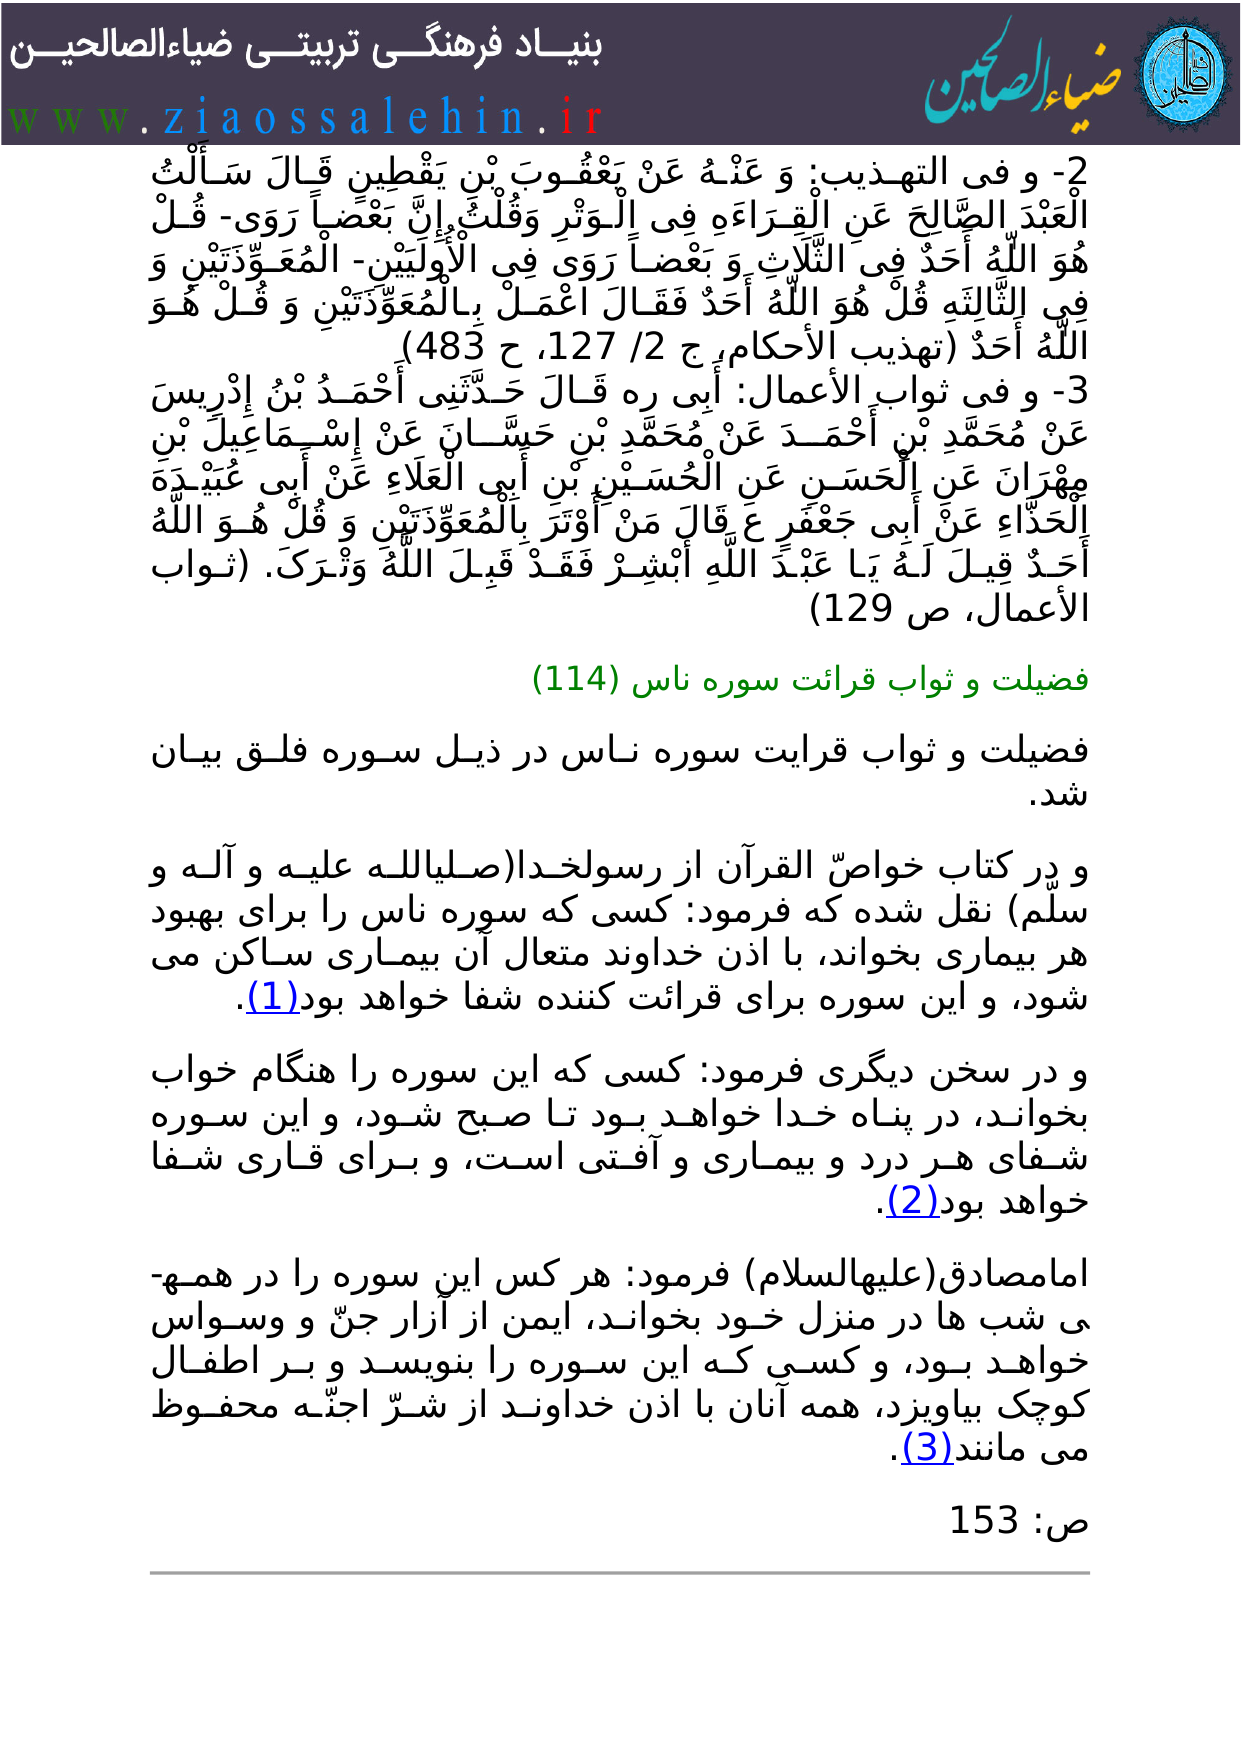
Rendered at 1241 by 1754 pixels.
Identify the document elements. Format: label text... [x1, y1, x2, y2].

text فضیلت و ثواب قرایت سوره ناس در ذیل سوره فلق بیان شد. [150, 727, 1090, 814]
picture [1, 3, 1241, 145]
subtitle فضیلت و ثواب قرائت سوره ناس (114) [150, 659, 1090, 698]
text و در کتاب خواصّ القرآن از رسولخدا(صلیالله علیه و آله و سلّم) نقل شده که فرمود: کسی که سوره ناس را برای بهبود هر بیماری بخواند، با اذن خداوند متعال آن بیماری ساکن می شود، و این سوره برای قرائت کننده شفا خواهد بود(1). [150, 844, 1090, 1018]
text 3- و فی ثواب الأعمال: أَبِی ره قَالَ حَدَّثَنِی أَحْمَدُ بْنُ إِدْرِیسَ عَنْ مُحَمَّدِ بْنِ أَحْمَدَ عَنْ مُحَمَّدِ بْنِ حَسَّانَ عَنْ إِسْمَاعِیلَ بْنِ مِهْرَانَ عَنِ الْحَسَنِ عَنِ الْحُسَیْنِ بْنِ أَبِی الْعَلَاءِ عَنْ أَبِی عُبَیْدَهَ الْحَذَّاءِ عَنْ أَبِی جَعْفَرٍ ع قَالَ مَنْ أَوْتَرَ بِالْمُعَوِّذَتَیْنِ وَ قُلْ هُوَ اللَّهُ أَحَدٌ قِیلَ لَهُ یَا عَبْدَ اللَّهِ أَبْشِرْ فَقَدْ قَبِلَ اللَّهُ وَتْرَکَ. (ثواب الأعمال، ص 129) [150, 368, 1090, 630]
text 2- و فی التهذیب: وَ عَنْهُ عَنْ یَعْقُوبَ بْنِ یَقْطِینٍ قَالَ سَأَلْتُ الْعَبْدَ الصَّالِحَ عَنِ الْقِرَاءَهِ فِی الْوَتْرِ وَقُلْتُ إِنَّ بَعْضاً رَوَی- قُلْ هُوَ اللّٰهُ أَحَدٌ فِی الثَّلَاثِ وَ بَعْضاً رَوَی فِی الْأُولَیَیْنِ- الْمُعَوِّذَتَیْنِ وَ فِی الثَّالِثَهِ قُلْ هُوَ اللّٰهُ أَحَدٌ فَقَالَ اعْمَلْ بِالْمُعَوِّذَتَیْنِ وَ قُلْ هُوَ اللّٰهُ أَحَدٌ (تهذیب الأحکام، ج 2/ 127، ح 483) [150, 150, 1090, 368]
text امامصادق(علیهالسلام) فرمود: هر کس این سوره را در همهی شب ها در منزل خود بخواند، ایمن از آزار جنّ و وسواس خواهد بود، و کسی که این سوره را بنویسد و بر اطفال کوچک بیاویزد، همه آنان با اذن خداوند از شرّ اجنّه محفوظ می مانند(3). [150, 1251, 1090, 1469]
text و در سخن دیگری فرمود: کسی که این سوره را هنگام خواب بخواند، در پناه خدا خواهد بود تا صبح شود، و این سوره شفای هر درد و بیماری و آفتی است، و برای قاری شفا خواهد بود(2). [150, 1047, 1090, 1222]
text ص: 153 [150, 1499, 1090, 1542]
